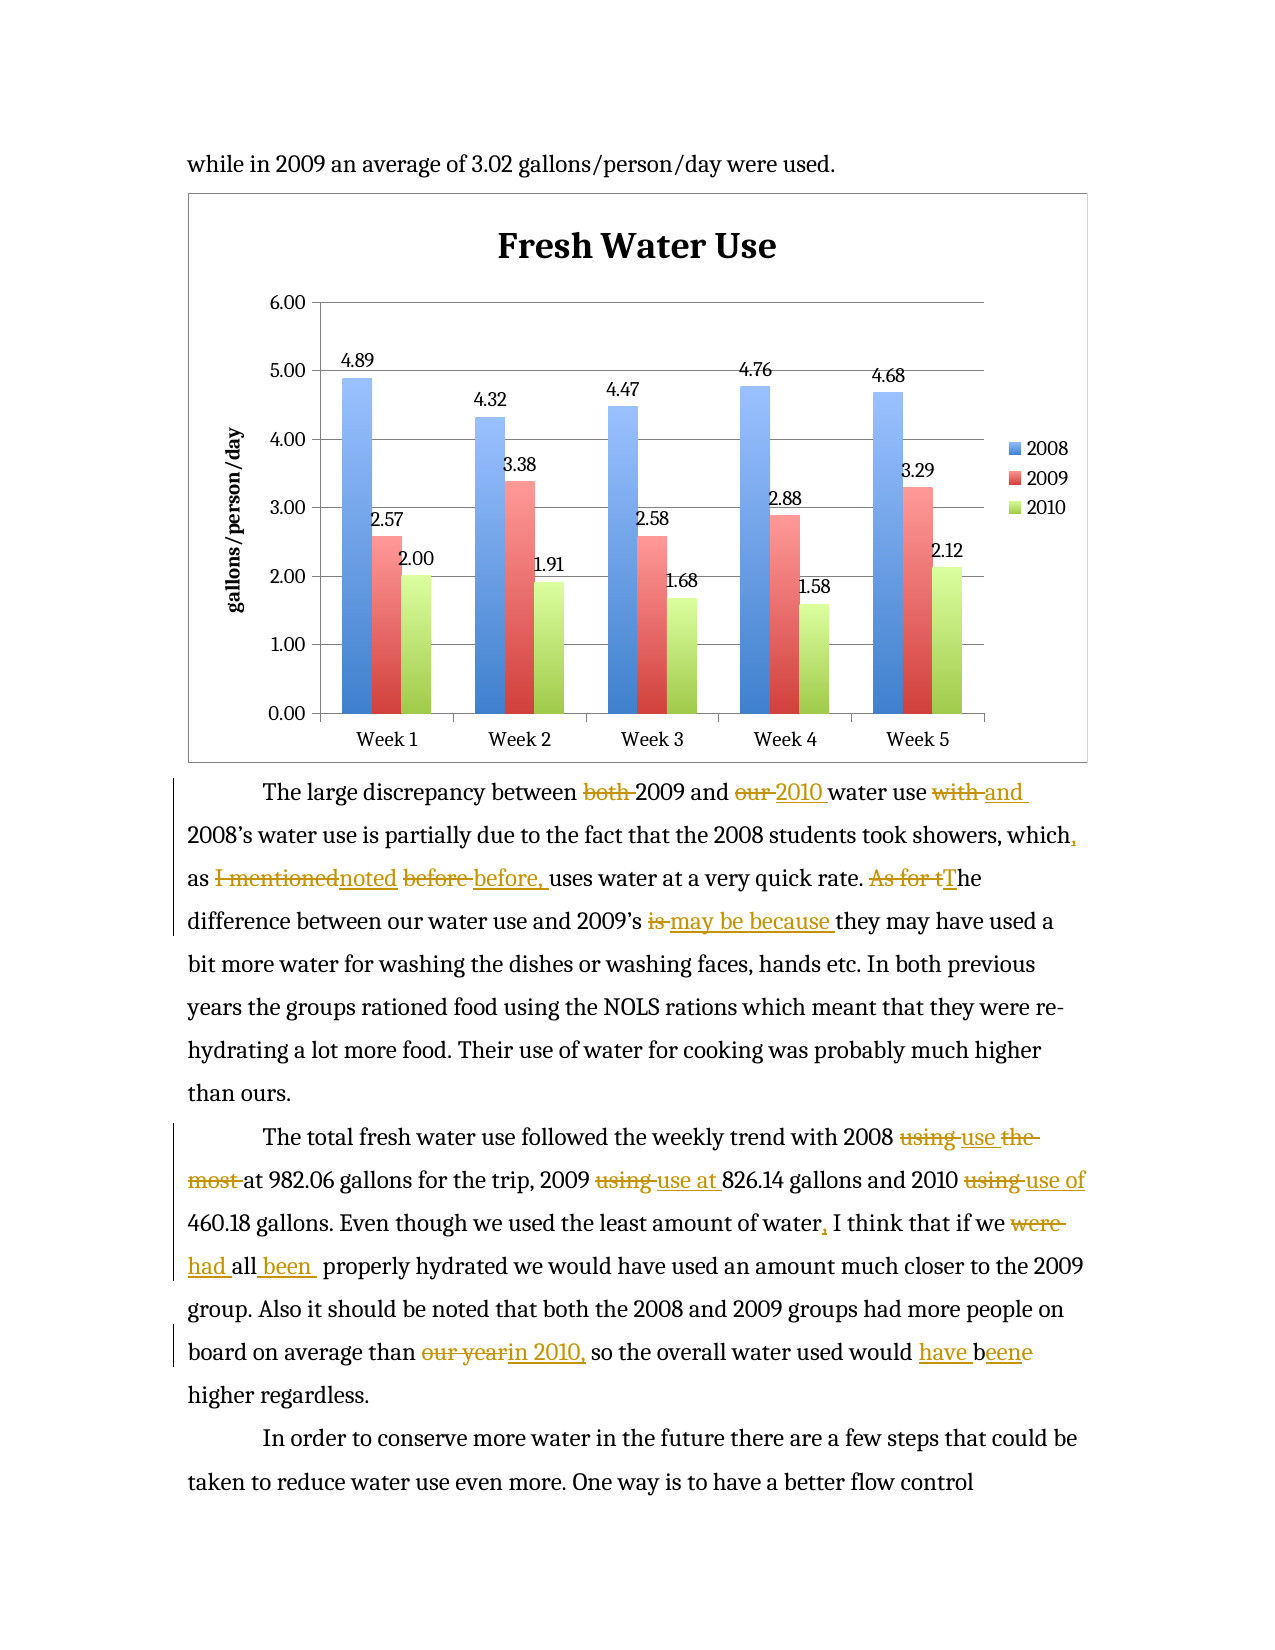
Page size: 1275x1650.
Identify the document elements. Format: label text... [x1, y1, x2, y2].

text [187, 150, 1087, 193]
text The total fresh water use followed the weekly trend with 2008 at 982.06 gallons for the trip, 2009 826.14 gallons and 2010 460.18 gallons. Even though we used the least amount of water I think that if we all properly hydrated we would have used an amount much closer to the 2009 group. Also it should be noted that both the 2008 and 2009 groups had more people on board on average than so the overall water used would b higher regardless. [187, 1122, 1087, 1410]
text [187, 1424, 1087, 1496]
text The large discrepancy between 2009 and water use 2008’s water use is partially due to the fact that the 2008 students took showers, which as uses water at a very quick rate. he difference between our water use and 2009’s they may have used a bit more water for washing the dishes or washing faces, hands etc. In both previous years the groups rationed food using the NOLS rations which meant that they were re-hydrating a lot more food. Their use of water for cooking was probably much higher than ours. [187, 777, 1087, 1108]
